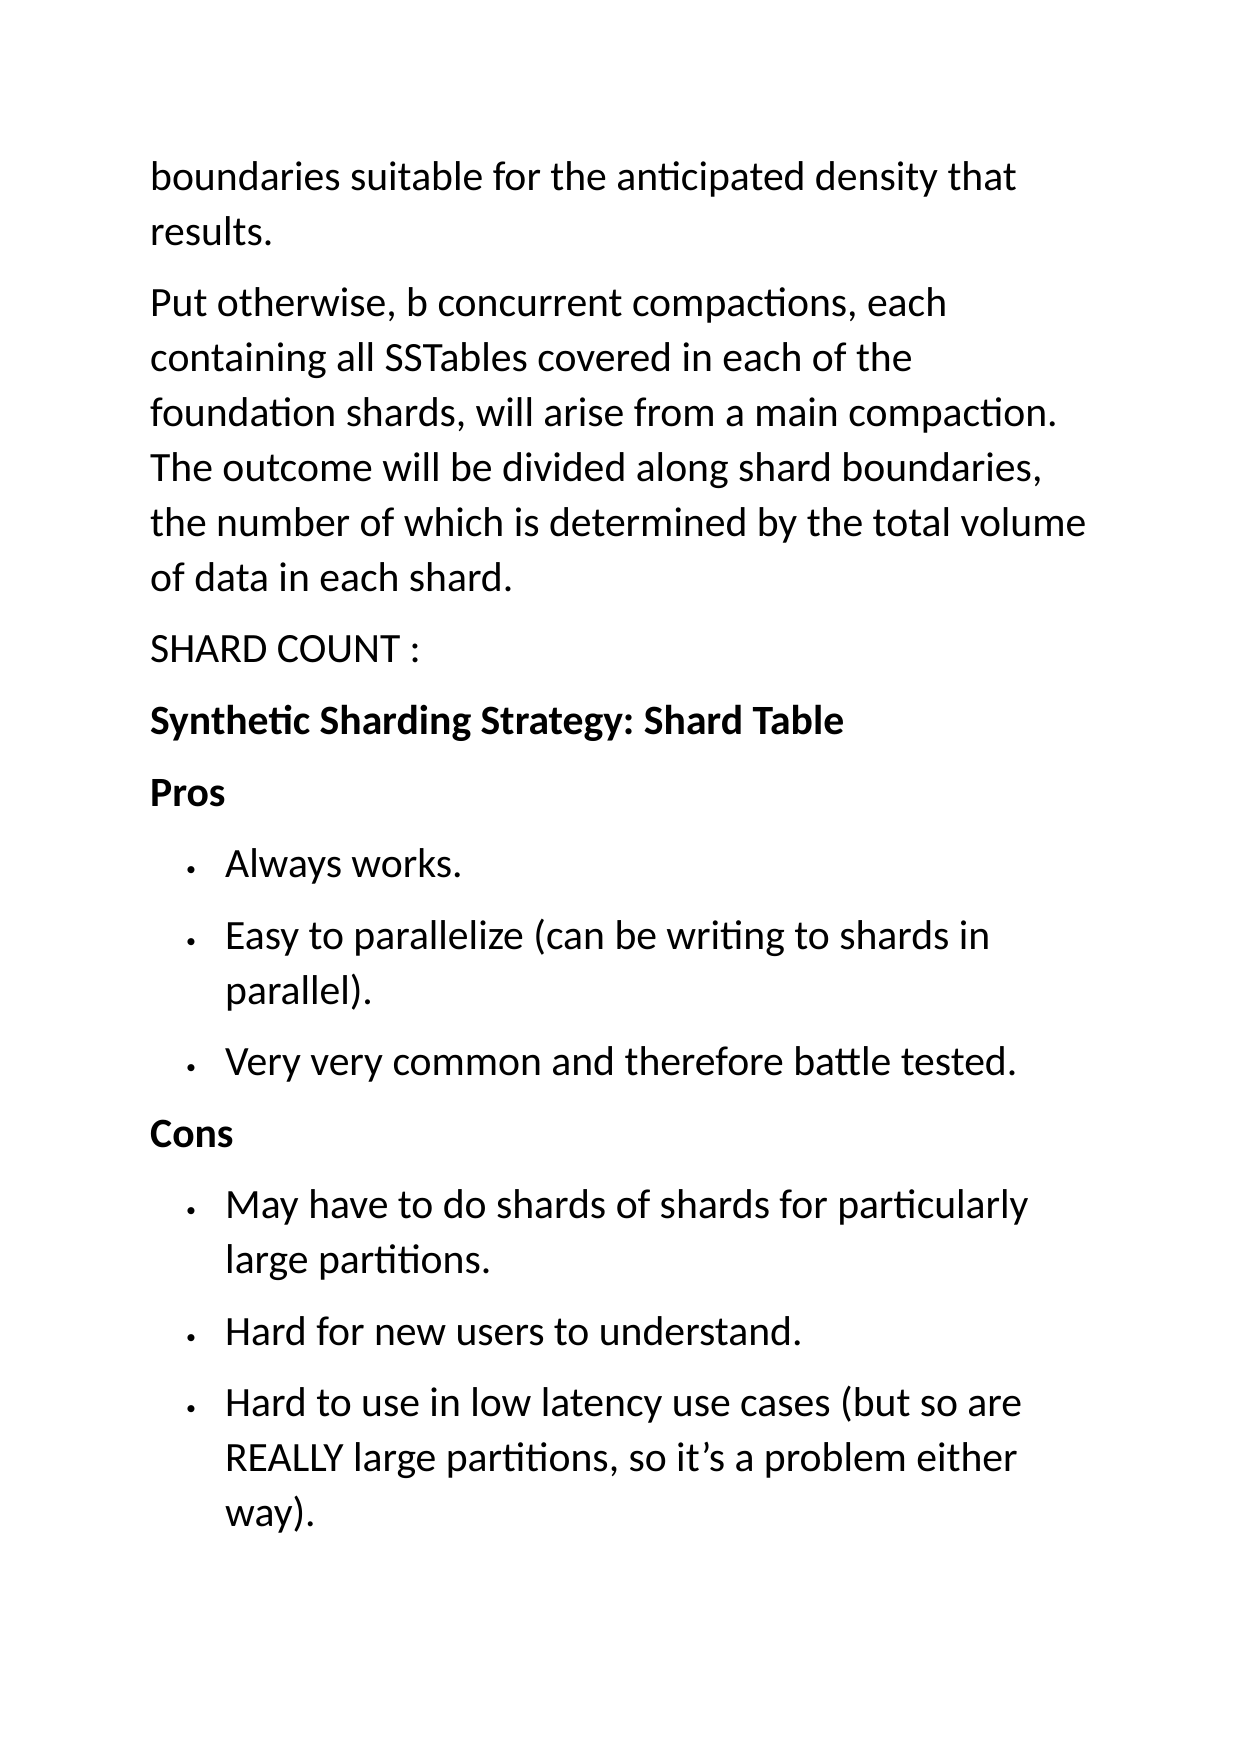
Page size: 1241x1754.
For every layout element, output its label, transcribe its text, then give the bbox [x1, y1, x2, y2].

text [150, 150, 1090, 256]
list May have to do shards of shards for particularly large partitions. [187, 1178, 1090, 1284]
text Put otherwise, b concurrent compactions, each containing all SSTables covered in each of the foundation shards, will arise from a main compaction. The outcome will be divided along shard boundaries, the number of which is determined by the total volume of data in each shard. [150, 276, 1090, 602]
list Very very common and therefore battle tested. [187, 1035, 1090, 1086]
text SHARD COUNT : [150, 622, 1090, 673]
list Hard for new users to understand. [187, 1305, 1090, 1356]
list Easy to parallelize (can be writing to shards in parallel). [187, 909, 1090, 1014]
list Hard to use in low latency use cases (but so are REALLY large partitions, so it’s a problem either way). [187, 1376, 1090, 1537]
text Pros [150, 766, 1090, 816]
text Cons [150, 1107, 1090, 1158]
list Always works. [187, 837, 1090, 888]
text Synthetic Sharding Strategy: Shard Table [150, 694, 1090, 745]
